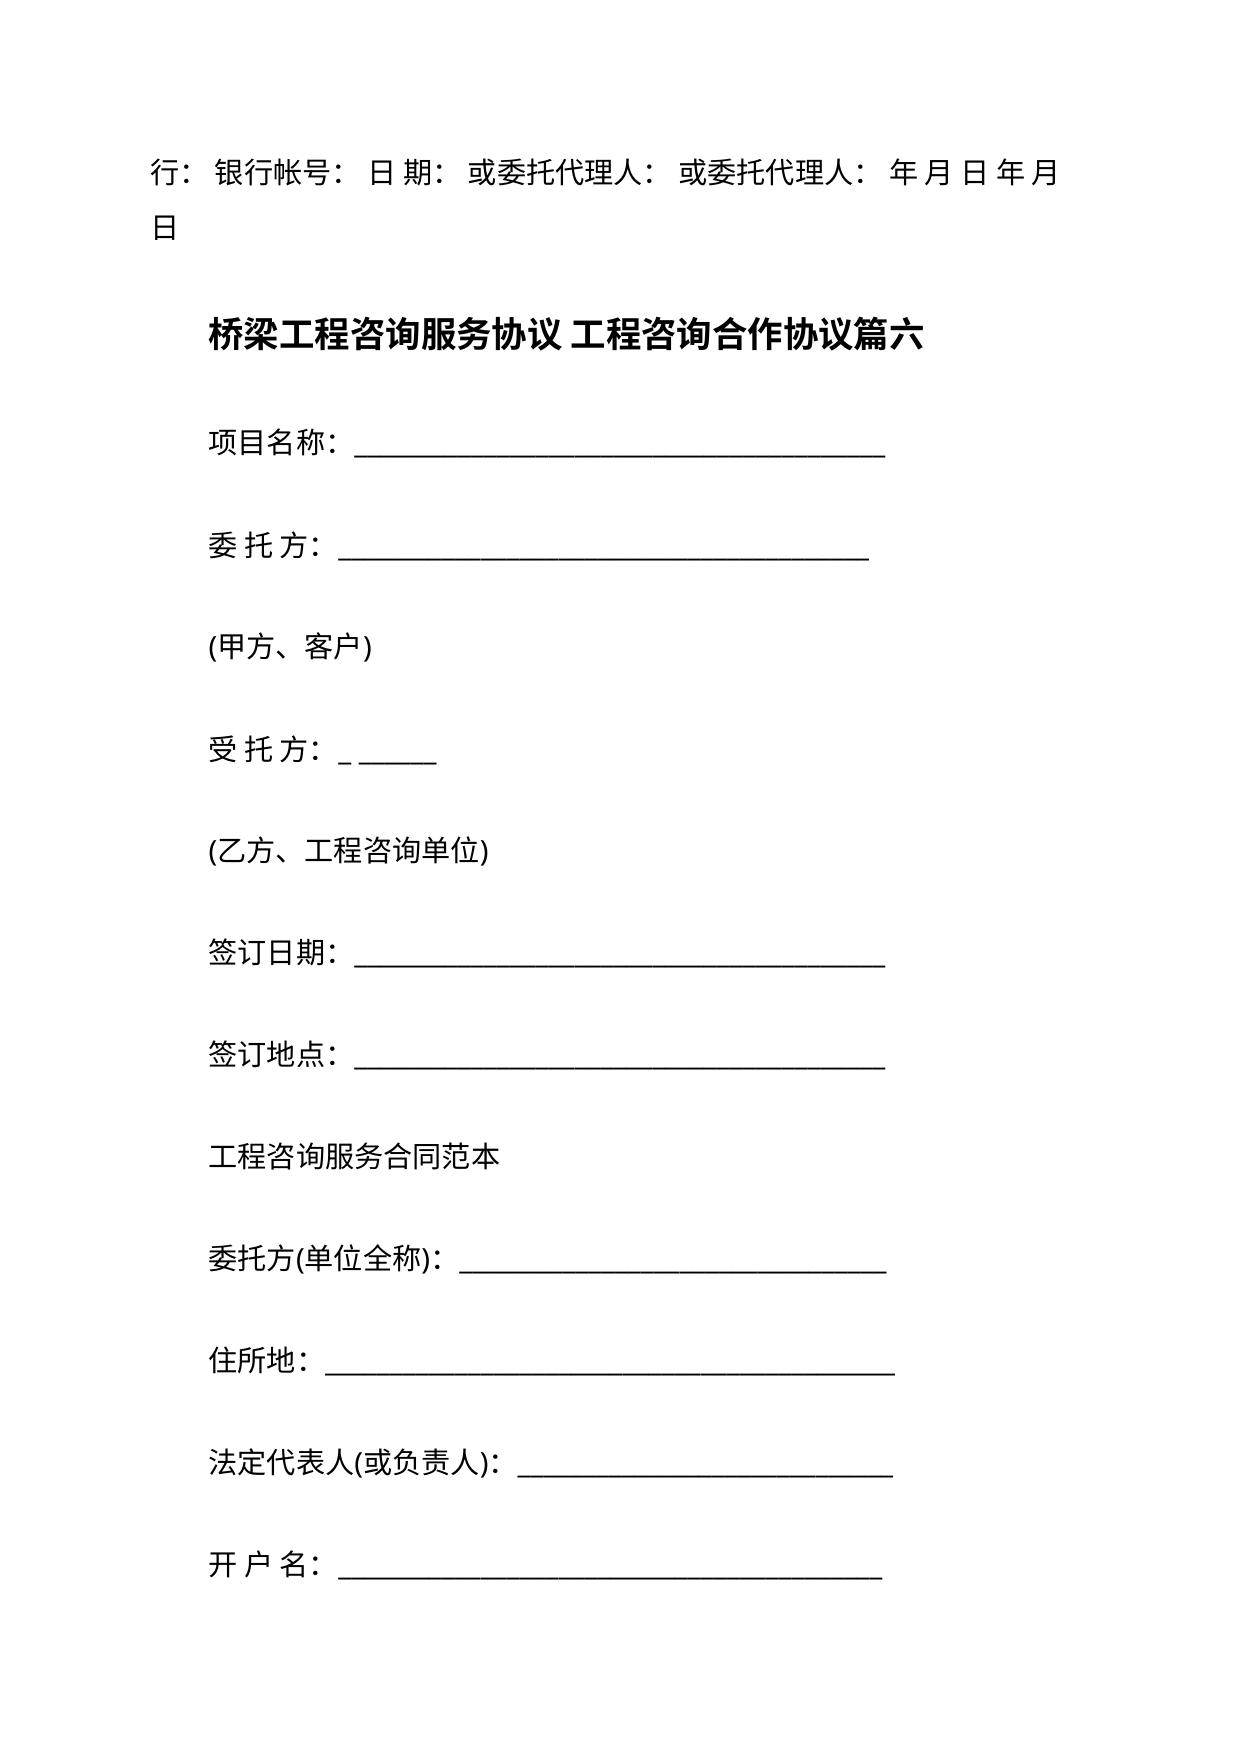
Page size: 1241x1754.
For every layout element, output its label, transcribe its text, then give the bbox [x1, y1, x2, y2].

text (甲方、客户) [150, 624, 1090, 666]
text 受 托 方：_ ______ [150, 726, 1090, 768]
text 项目名称：_________________________________________ [150, 420, 1090, 462]
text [150, 150, 1090, 247]
text (乙方、工程咨询单位) [150, 828, 1090, 870]
text 签订日期：_________________________________________ [150, 930, 1090, 972]
text 委 托 方：_________________________________________ [150, 522, 1090, 564]
text 开 户 名：__________________________________________ [150, 1542, 1090, 1584]
text 签订地点：_________________________________________ [150, 1032, 1090, 1074]
text 工程咨询服务合同范本 [150, 1134, 1090, 1176]
text 委托方(单位全称)：_________________________________ [150, 1236, 1090, 1278]
text 住所地：____________________________________________ [150, 1338, 1090, 1380]
text 桥梁工程咨询服务协议 工程咨询合作协议篇六 [150, 307, 1090, 358]
text 法定代表人(或负责人)：_____________________________ [150, 1440, 1090, 1482]
